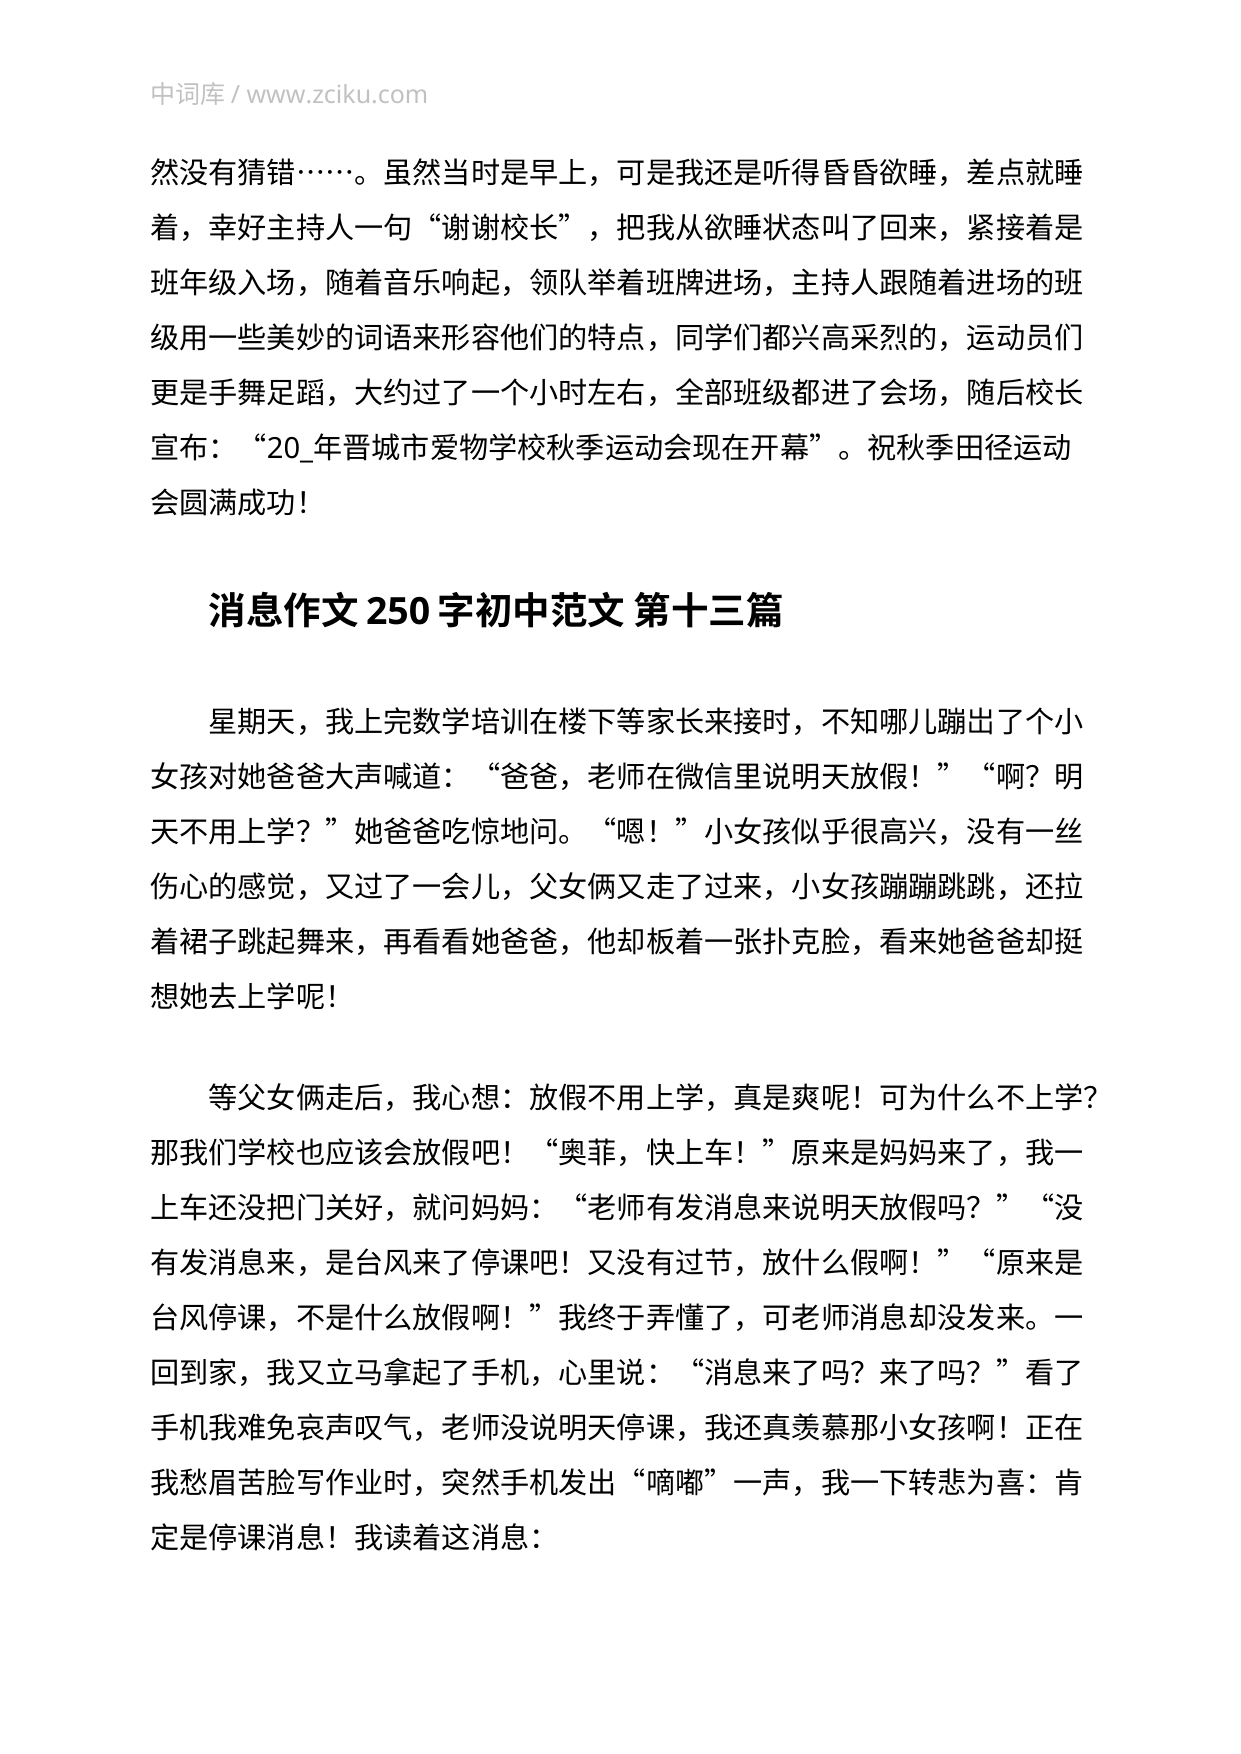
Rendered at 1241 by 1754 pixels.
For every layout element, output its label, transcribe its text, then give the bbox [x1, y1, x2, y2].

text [150, 150, 1090, 522]
text 消息作文250字初中范文 第十三篇 [150, 581, 1090, 636]
text 等父女俩走后，我心想：放假不用上学，真是爽呢！可为什么不上学？那我们学校也应该会放假吧！“奥菲，快上车！”原来是妈妈来了，我一上车还没把门关好，就问妈妈：“老师有发消息来说明天放假吗？”“没有发消息来，是台风来了停课吧！又没有过节，放什么假啊！”“原来是台风停课，不是什么放假啊！”我终于弄懂了，可老师消息却没发来。一回到家，我又立马拿起了手机，心里说：“消息来了吗？来了吗？”看了手机我难免哀声叹气，老师没说明天停课，我还真羡慕那小女孩啊！正在我愁眉苦脸写作业时，突然手机发出“嘀嘟”一声，我一下转悲为喜：肯定是停课消息！我读着这消息： [150, 1075, 1090, 1557]
text 星期天，我上完数学培训在楼下等家长来接时，不知哪儿蹦岀了个小女孩对她爸爸大声喊道：“爸爸，老师在微信里说明天放假！”“啊？明天不用上学？”她爸爸吃惊地问。“嗯！”小女孩似乎很高兴，没有一丝伤心的感觉，又过了一会儿，父女俩又走了过来，小女孩蹦蹦跳跳，还拉着裙子跳起舞来，再看看她爸爸，他却板着一张扑克脸，看来她爸爸却挺想她去上学呢！ [150, 699, 1090, 1016]
